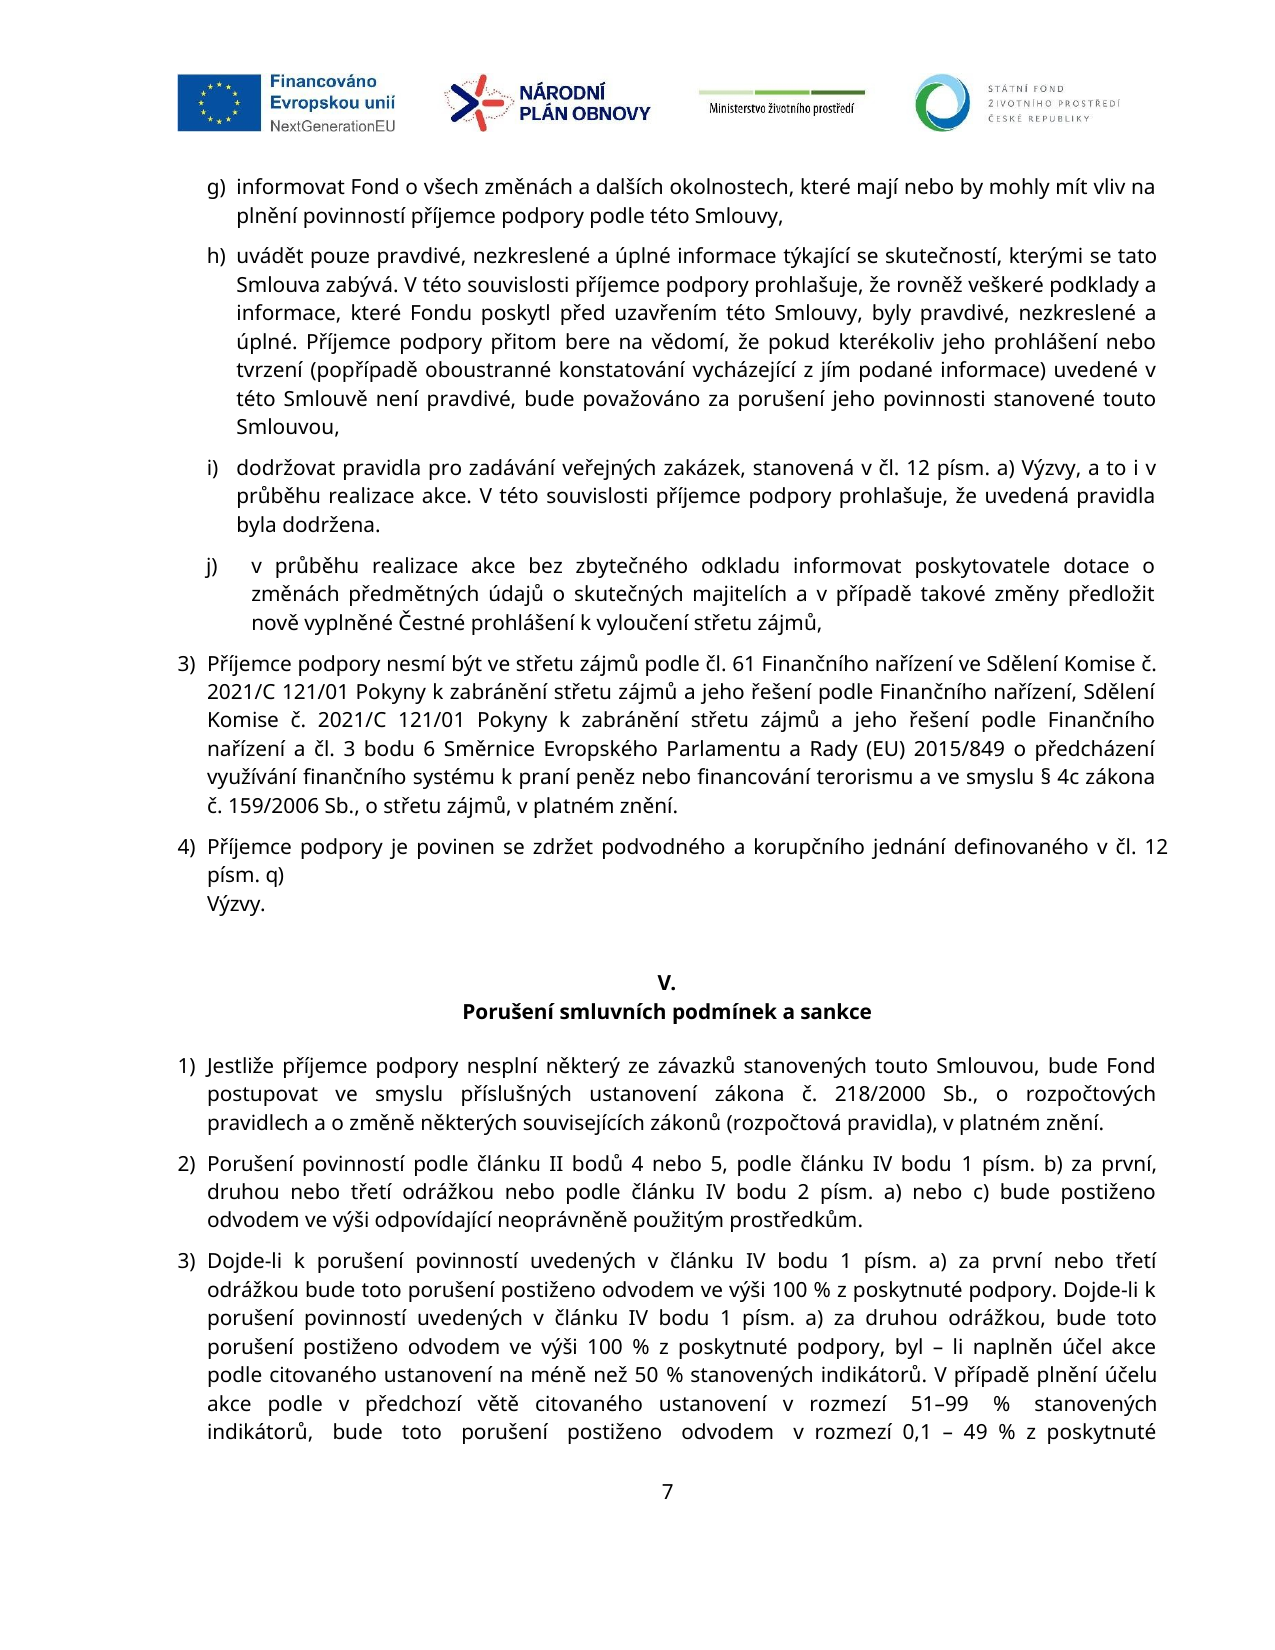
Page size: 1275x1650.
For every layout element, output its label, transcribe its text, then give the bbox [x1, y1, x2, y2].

picture [177, 73, 1121, 132]
text Výzvy. [207, 889, 1169, 917]
subtitle V. [273, 968, 1061, 997]
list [177, 1247, 1158, 1446]
list Porušení povinností podle článku II bodů 4 nebo 5, podle článku IV bodu 1 písm. b) za první, druhou nebo třetí odrážkou nebo podle článku IV bodu 2 písm. a) nebo c) bude postiženo odvodem ve výši odpovídající neoprávněně použitým prostředkům. [177, 1149, 1157, 1234]
list uvádět pouze pravdivé, nezkreslené a úplné informace týkající se skutečností, kterými se tato Smlouva zabývá. V této souvislosti příjemce podpory prohlašuje, že rovněž veškeré podklady a informace, které Fondu poskytl před uzavřením této Smlouvy, byly pravdivé, nezkreslené a úplné. Příjemce podpory přitom bere na vědomí, že pokud kterékoliv jeho prohlášení nebo tvrzení (popřípadě oboustranné konstatování vycházející z jím podané informace) uvedené v této Smlouvě není pravdivé, bude považováno za porušení jeho povinnosti stanovené touto Smlouvou, [207, 241, 1157, 441]
list Příjemce podpory je povinen se zdržet podvodného a korupčního jednání definovaného v čl. 12 písm. q) [177, 832, 1169, 889]
list v průběhu realizace akce bez zbytečného odkladu informovat poskytovatele dotace o změnách předmětných údajů o skutečných majitelích a v případě takové změny předložit nově vyplněné Čestné prohlášení k vyloučení střetu zájmů, [206, 551, 1156, 636]
list informovat Fond o všech změnách a dalších okolnostech, které mají nebo by mohly mít vliv na plnění povinností příjemce podpory podle této Smlouvy, [207, 172, 1157, 229]
list dodržovat pravidla pro zadávání veřejných zakázek, stanovená v čl. 12 písm. a) Výzvy, a to i v průběhu realizace akce. V této souvislosti příjemce podpory prohlašuje, že uvedená pravidla byla dodržena. [207, 453, 1157, 538]
list Jestliže příjemce podpory nesplní některý ze závazků stanovených touto Smlouvou, bude Fond postupovat ve smyslu příslušných ustanovení zákona č. 218/2000 Sb., o rozpočtových pravidlech a o změně některých souvisejících zákonů (rozpočtová pravidla), v platném znění. [177, 1051, 1156, 1136]
list Příjemce podpory nesmí být ve střetu zájmů podle čl. 61 Finančního nařízení ve Sdělení Komise č. 2021/C 121/01 Pokyny k zabránění střetu zájmů a jeho řešení podle Finančního nařízení, Sdělení Komise č. 2021/C 121/01 Pokyny k zabránění střetu zájmů a jeho řešení podle Finančního nařízení a čl. 3 bodu 6 Směrnice Evropského Parlamentu a Rady (EU) 2015/849 o předcházení využívání finančního systému k praní peněz nebo financování terorismu a ve smyslu § 4c zákona č. 159/2006 Sb., o střetu zájmů, v platném znění. [177, 649, 1157, 819]
subtitle Porušení smluvních podmínek a sankce [273, 997, 1061, 1025]
